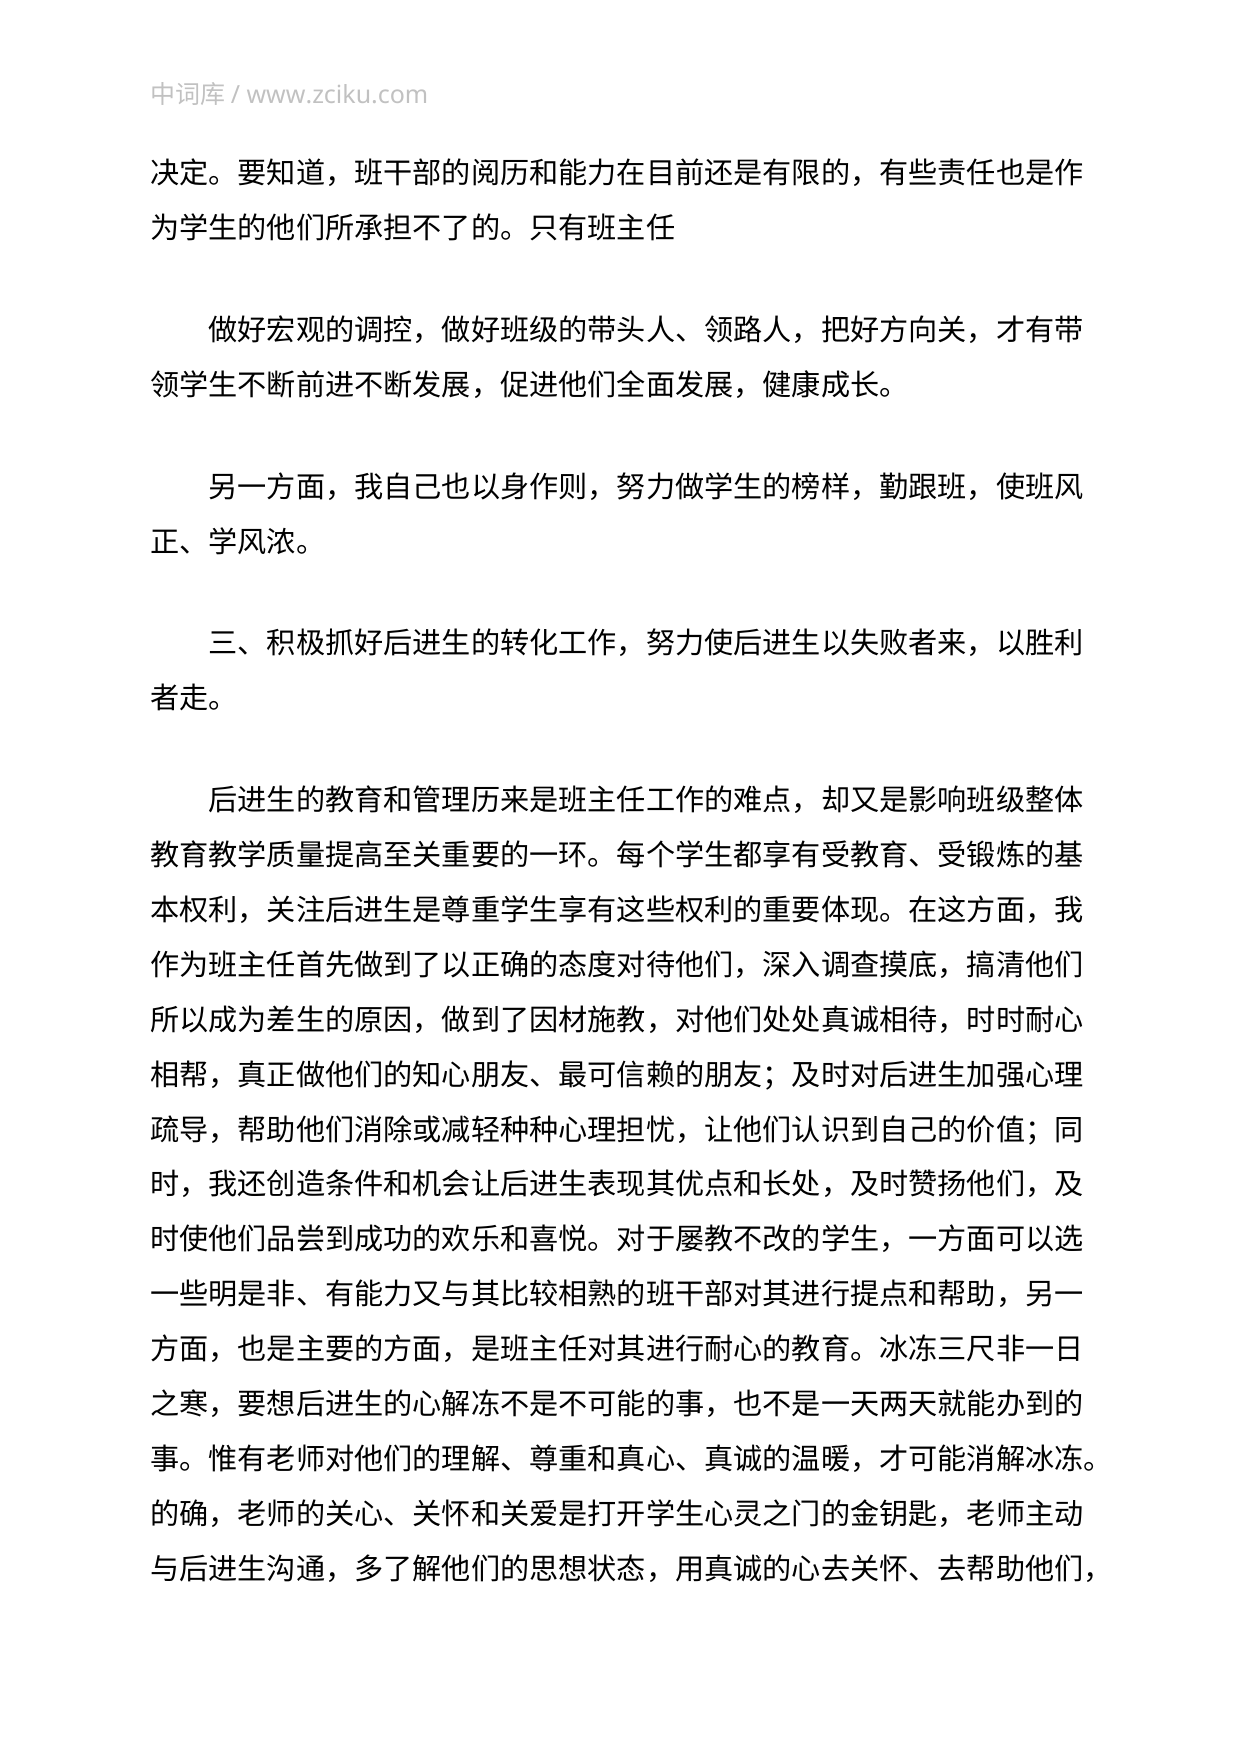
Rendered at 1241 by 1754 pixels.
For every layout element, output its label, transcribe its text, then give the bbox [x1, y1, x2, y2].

text 三、积极抓好后进生的转化工作，努力使后进生以失败者来，以胜利者走。 [150, 620, 1090, 717]
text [150, 150, 1090, 247]
text 做好宏观的调控，做好班级的带头人、领路人，把好方向关，才有带领学生不断前进不断发展，促进他们全面发展，健康成长。 [150, 307, 1090, 404]
text 另一方面，我自己也以身作则，努力做学生的榜样，勤跟班，使班风正、学风浓。 [150, 463, 1090, 561]
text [150, 777, 1090, 1587]
